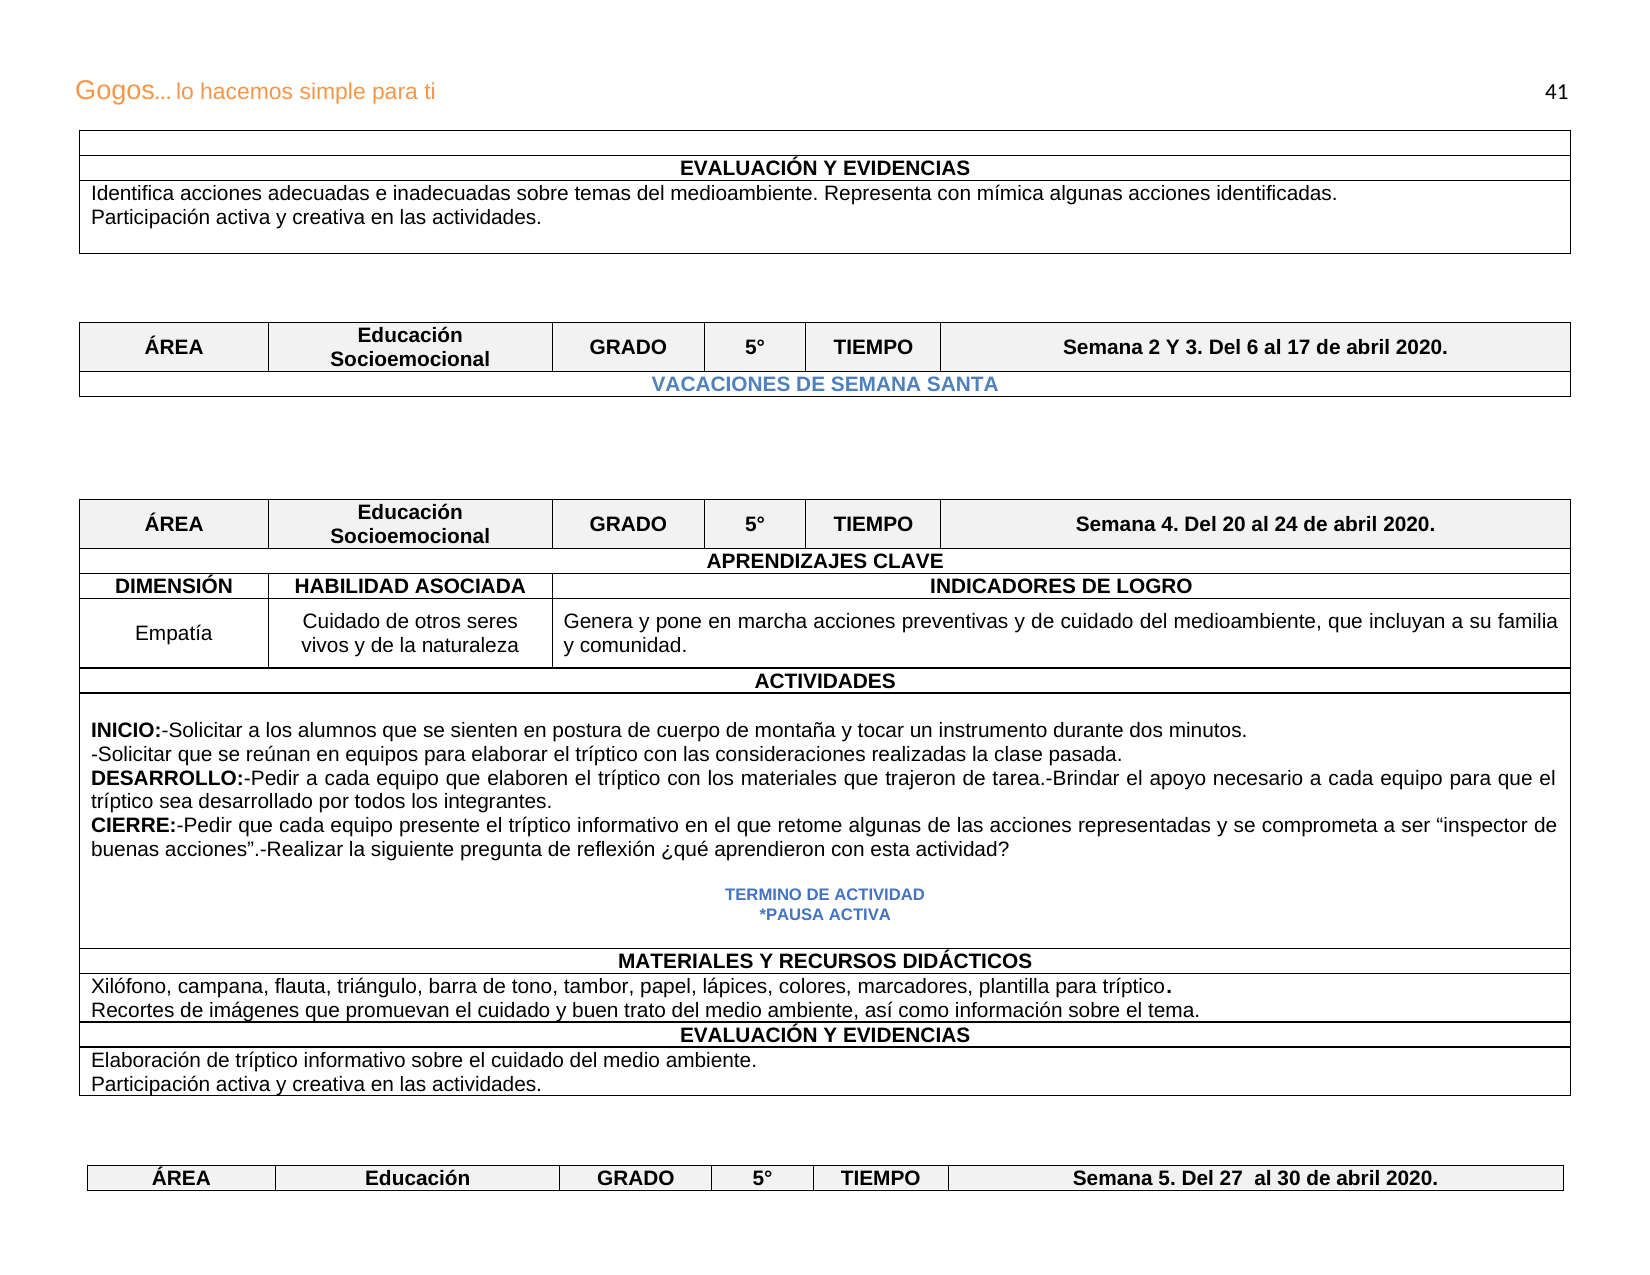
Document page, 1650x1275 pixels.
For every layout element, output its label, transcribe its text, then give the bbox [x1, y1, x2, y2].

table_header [276, 1166, 559, 1189]
table_header ÁREA [88, 1166, 275, 1189]
table_header Educación Socioemocional [269, 323, 552, 371]
table_header TIEMPO [806, 500, 940, 548]
table_cell ACTIVIDADES [80, 669, 1570, 692]
table_cell INDICADORES DE LOGRO [553, 574, 1570, 598]
table_header ÁREA [80, 500, 268, 548]
table_header Semana 4. Del 20 al 24 de abril 2020. [941, 500, 1570, 548]
table_cell Identifica acciones adecuadas e inadecuadas sobre temas del medioambiente. Representa con mímica algunas acciones identificadas. Participación activa y creativa en las actividades. [80, 181, 1570, 253]
table_cell HABILIDAD ASOCIADA [269, 574, 552, 598]
table_cell VACACIONES DE SEMANA SANTA [80, 372, 1570, 396]
table_cell MATERIALES Y RECURSOS DIDÁCTICOS [80, 949, 1570, 972]
table_header TIEMPO [814, 1166, 948, 1189]
table_header Semana 2 Y 3. Del 6 al 17 de abril 2020. [941, 323, 1570, 371]
table_header GRADO [553, 323, 704, 371]
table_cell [80, 131, 1570, 155]
table_cell Empatía [80, 599, 268, 667]
table_header ÁREA [80, 323, 268, 371]
table_cell Elaboración de tríptico informativo sobre el cuidado del medio ambiente. Participación activa y creativa en las actividades. [80, 1048, 1570, 1095]
table_header 5° [705, 500, 805, 548]
table_cell Xilófono, campana, flauta, triángulo, barra de tono, tambor, papel, lápices, colores, marcadores, plantilla para tríptico. Recortes de imágenes que promuevan el cuidado y buen trato del medio ambiente, así como información sobre el tema. [80, 974, 1570, 1021]
table_cell Cuidado de otros seres vivos y de la naturaleza [269, 599, 552, 667]
table_header 5° [712, 1166, 813, 1189]
table_cell APRENDIZAJES CLAVE [80, 549, 1570, 573]
table_cell DIMENSIÓN [80, 574, 268, 598]
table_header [949, 1166, 1563, 1189]
table_header Educación Socioemocional [269, 500, 552, 548]
table_cell EVALUACIÓN Y EVIDENCIAS [80, 156, 1570, 180]
table_header GRADO [560, 1166, 711, 1189]
table_header TIEMPO [806, 323, 940, 371]
table_cell Genera y pone en marcha acciones preventivas y de cuidado del medioambiente, que incluyan a su familia y comunidad. [553, 599, 1570, 667]
table_cell EVALUACIÓN Y EVIDENCIAS [80, 1023, 1570, 1046]
table_header 5° [705, 323, 805, 371]
table_cell INICIO:-Solicitar a los alumnos que se sienten en postura de cuerpo de montaña y tocar un instrumento durante dos minutos. -Solicitar que se reúnan en equipos para elaborar el tríptico con las consideraciones realizadas la clase pasada. DESARROLLO:-Pedir a cada equipo que elaboren el tríptico con los materiales que trajeron de tarea.-Brindar el apoyo necesario a cada equipo para que el tríptico sea desarrollado por todos los integrantes. CIERRE:-Pedir que cada equipo presente el tríptico informativo en el que retome algunas de las acciones representadas y se comprometa a ser “inspector de buenas acciones”.-Realizar la siguiente pregunta de reflexión ¿qué aprendieron con esta actividad? TERMINO DE ACTIVIDAD *PAUSA ACTIVA [80, 694, 1570, 947]
table_header GRADO [553, 500, 704, 548]
